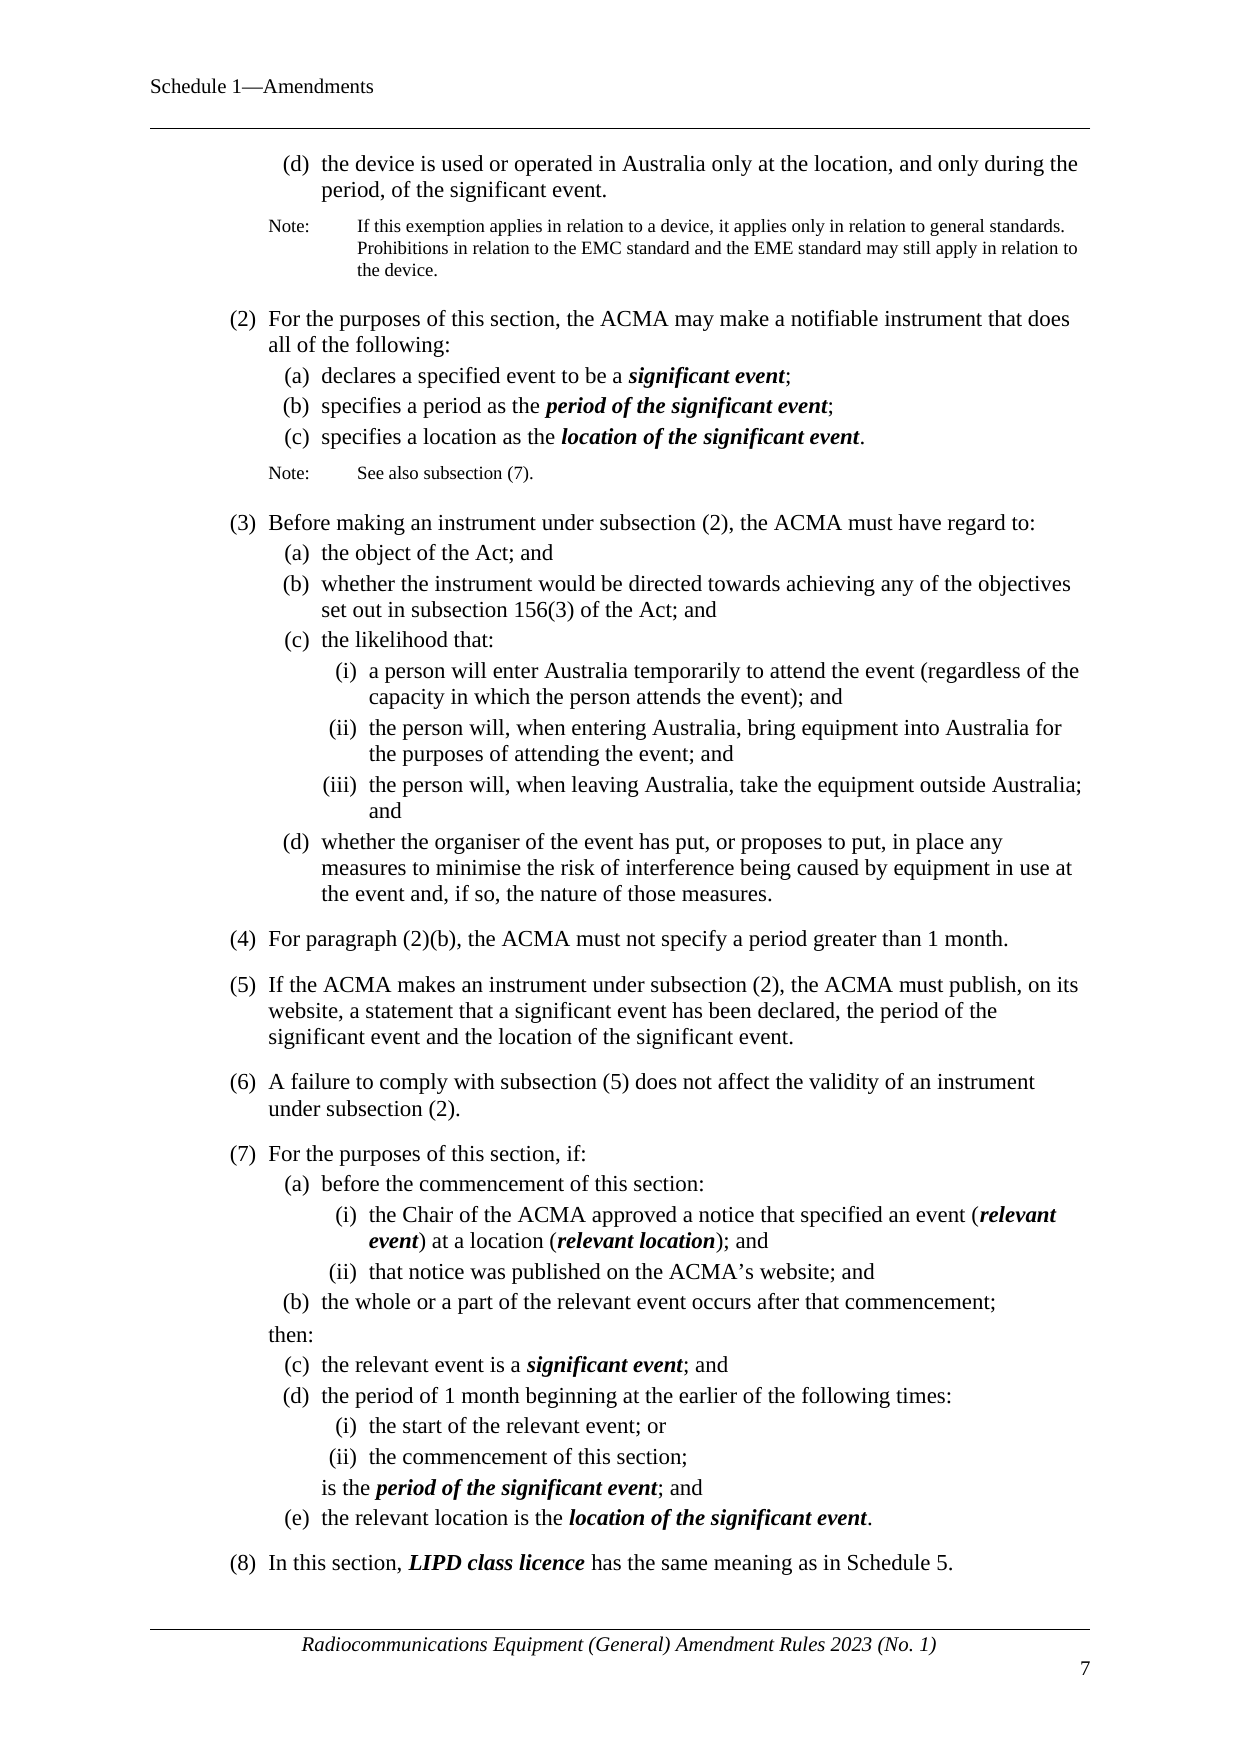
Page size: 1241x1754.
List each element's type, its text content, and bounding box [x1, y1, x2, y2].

text Note: See also subsection (7). [268, 462, 1090, 484]
text (a) the object of the Act; and [150, 539, 1090, 566]
text (7) For the purposes of this section, if: [150, 1140, 1090, 1166]
text (e) the relevant location is the location of the significant event. [150, 1504, 1090, 1530]
text then: [150, 1321, 1090, 1347]
text Note: If this exemption applies in relation to a device, it applies only in relation to general standards. Prohibitions in relation to the EMC standard and the EME standard may still apply in relation to the device. [268, 215, 1090, 280]
text (ii) that notice was published on the ACMA’s website; and [150, 1258, 1090, 1284]
text (i) the start of the relevant event; or [150, 1412, 1090, 1439]
text (8) In this section, LIPD class licence has the same meaning as in Schedule 5. [150, 1549, 1090, 1576]
text (d) the period of 1 month beginning at the earlier of the following times: [150, 1382, 1090, 1408]
text (4) For paragraph (2)(b), the ACMA must not specify a period greater than 1 month. [150, 926, 1090, 952]
text (i) the Chair of the ACMA approved a notice that specified an event (relevant event) at a location (relevant location); and [150, 1201, 1090, 1254]
text (a) declares a specified event to be a significant event; [150, 362, 1090, 388]
text (c) the likelihood that: [150, 627, 1090, 653]
text (ii) the person will, when entering Australia, bring equipment into Australia for the purposes of attending the event; and [150, 714, 1090, 767]
text (b) the whole or a part of the relevant event occurs after that commencement; [150, 1288, 1090, 1315]
text (iii) the person will, when leaving Australia, take the equipment outside Australia; and [150, 771, 1090, 823]
text (a) before the commencement of this section: [150, 1170, 1090, 1197]
text (d) the device is used or operated in Australia only at the location, and only during the period, of the significant event. [150, 150, 1090, 203]
text (c) specifies a location as the location of the significant event. [150, 423, 1090, 449]
text (5) If the ACMA makes an instrument under subsection (2), the ACMA must publish, on its website, a statement that a significant event has been declared, the period of the significant event and the location of the significant event. [150, 971, 1090, 1050]
text (6) A failure to comply with subsection (5) does not affect the validity of an instrument under subsection (2). [150, 1068, 1090, 1121]
text (d) whether the organiser of the event has put, or proposes to put, in place any measures to minimise the risk of interference being caused by equipment in use at the event and, if so, the nature of those measures. [150, 828, 1090, 907]
text (b) whether the instrument would be directed towards achieving any of the objectives set out in subsection 156(3) of the Act; and [150, 570, 1090, 622]
text (ii) the commencement of this section; [150, 1443, 1090, 1469]
text (2) For the purposes of this section, the ACMA may make a notifiable instrument that does all of the following: [150, 305, 1090, 358]
text (i) a person will enter Australia temporarily to attend the event (regardless of the capacity in which the person attends the event); and [150, 657, 1090, 710]
text (c) the relevant event is a significant event; and [150, 1351, 1090, 1378]
text (3) Before making an instrument under subsection (2), the ACMA must have regard to: [150, 509, 1090, 535]
text (b) specifies a period as the period of the significant event; [150, 392, 1090, 419]
text is the period of the significant event; and [150, 1473, 1090, 1500]
